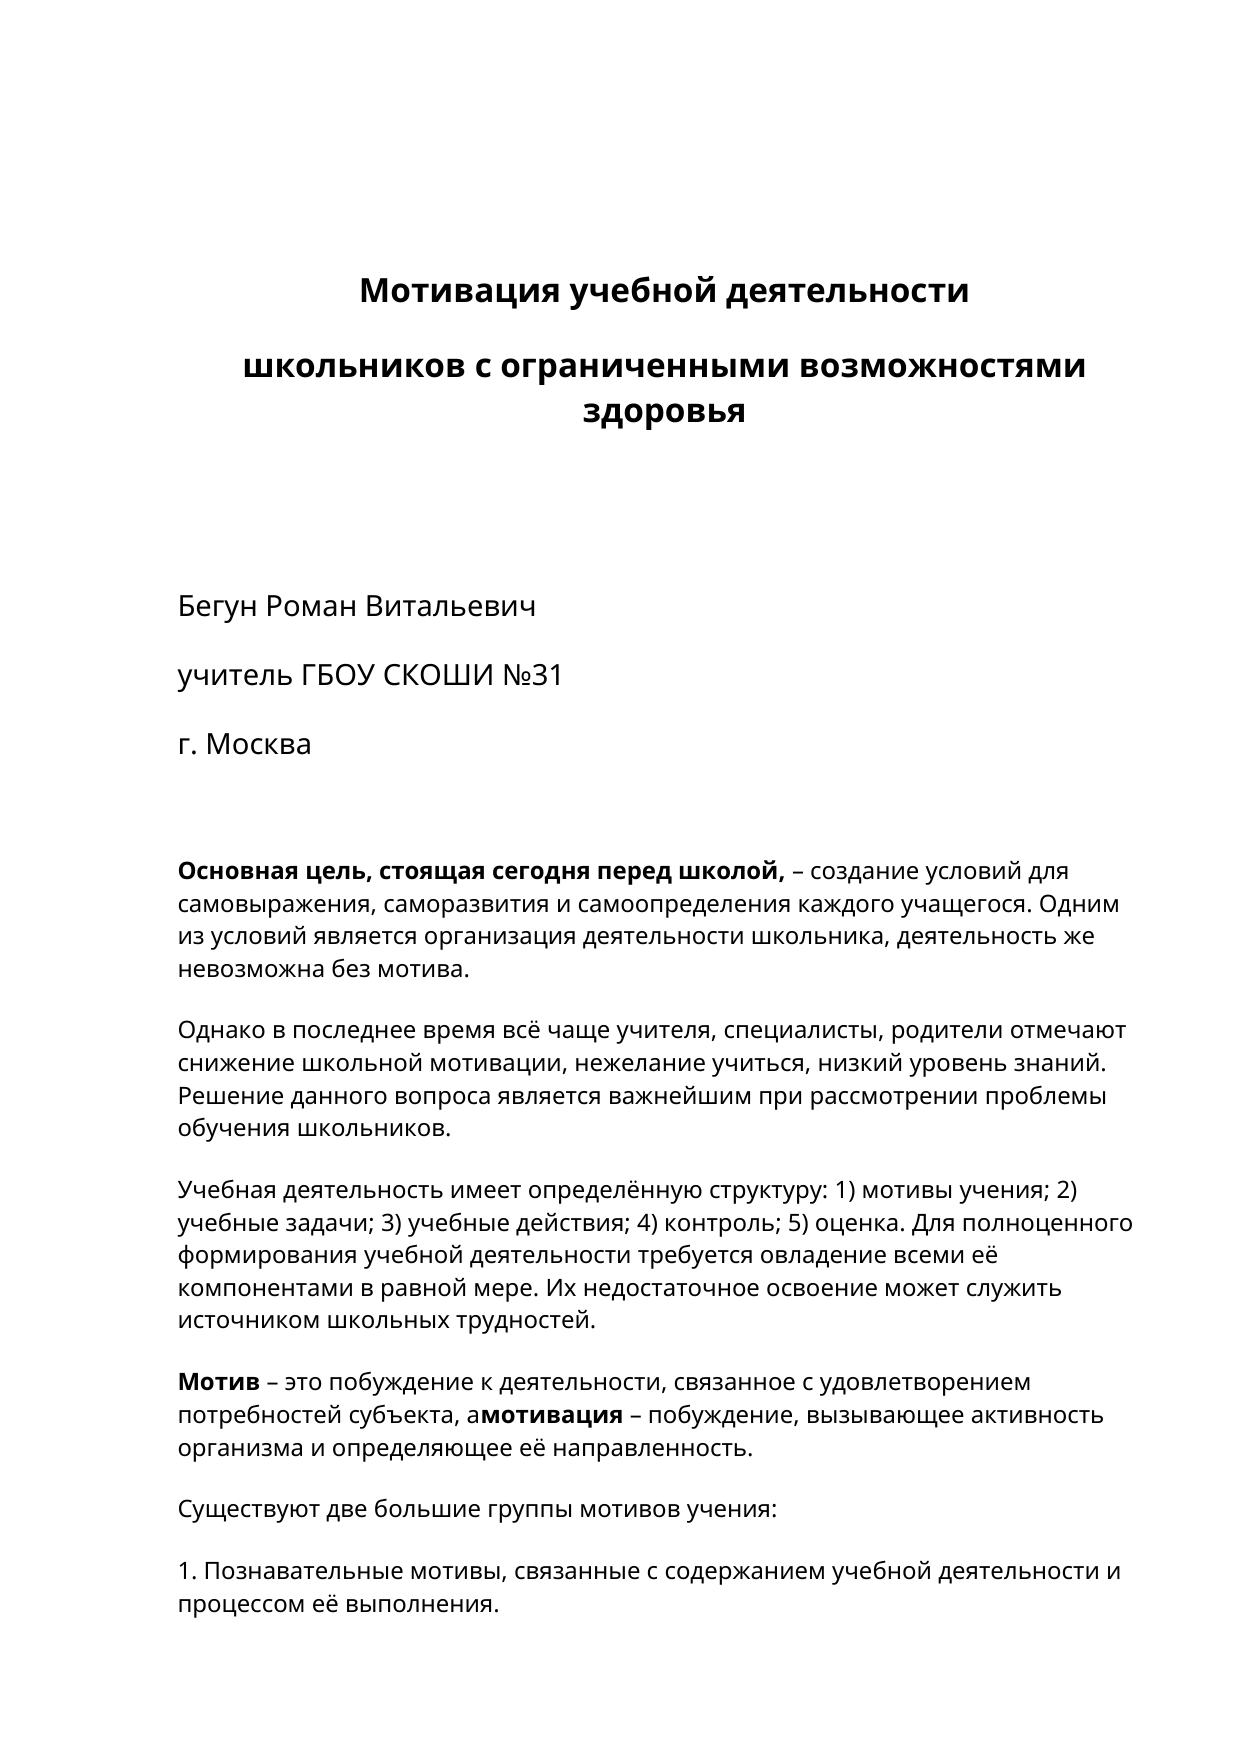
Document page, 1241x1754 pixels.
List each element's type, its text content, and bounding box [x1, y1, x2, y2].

text Учебная деятельность имеет определённую структуру: 1) мотивы учения; 2) учебные задачи; 3) учебные действия; 4) контроль; 5) оценка. Для полноценного формирования учебной деятельности требуется овладение всеми её компонентами в равной мере. Их недостаточное освоение может служить источником школьных трудностей. [177, 1173, 1152, 1336]
text Мотивация учебной деятельности [177, 267, 1152, 313]
text Основная цель, стоящая сегодня перед школой, – создание условий для самовыражения, саморазвития и самоопределения каждого учащегося. Одним из условий является организация деятельности школьника, деятельность же невозможна без мотива. [177, 854, 1152, 984]
text Однако в последнее время всё чаще учителя, специалисты, родители отмечают снижение школьной мотивации, нежелание учиться, низкий уровень знаний. Решение данного вопроса является важнейшим при рассмотрении проблемы обучения школьников. [177, 1013, 1152, 1144]
text Мотив – это побуждение к деятельности, связанное с удовлетворением потребностей субъекта, амотивация – побуждение, вызывающее активность организма и определяющее её направленность. [177, 1365, 1152, 1463]
text Бегун Роман Витальевич [177, 585, 1152, 625]
text 1. Познавательные мотивы, связанные с содержанием учебной деятельности и процессом её выполнения. [177, 1554, 1152, 1619]
text г. Москва [177, 723, 1152, 763]
text Существуют две большие группы мотивов учения: [177, 1492, 1152, 1525]
text учитель ГБОУ СКОШИ №31 [177, 654, 1152, 694]
text школьников с ограниченными возможностями здоровья [177, 342, 1152, 433]
